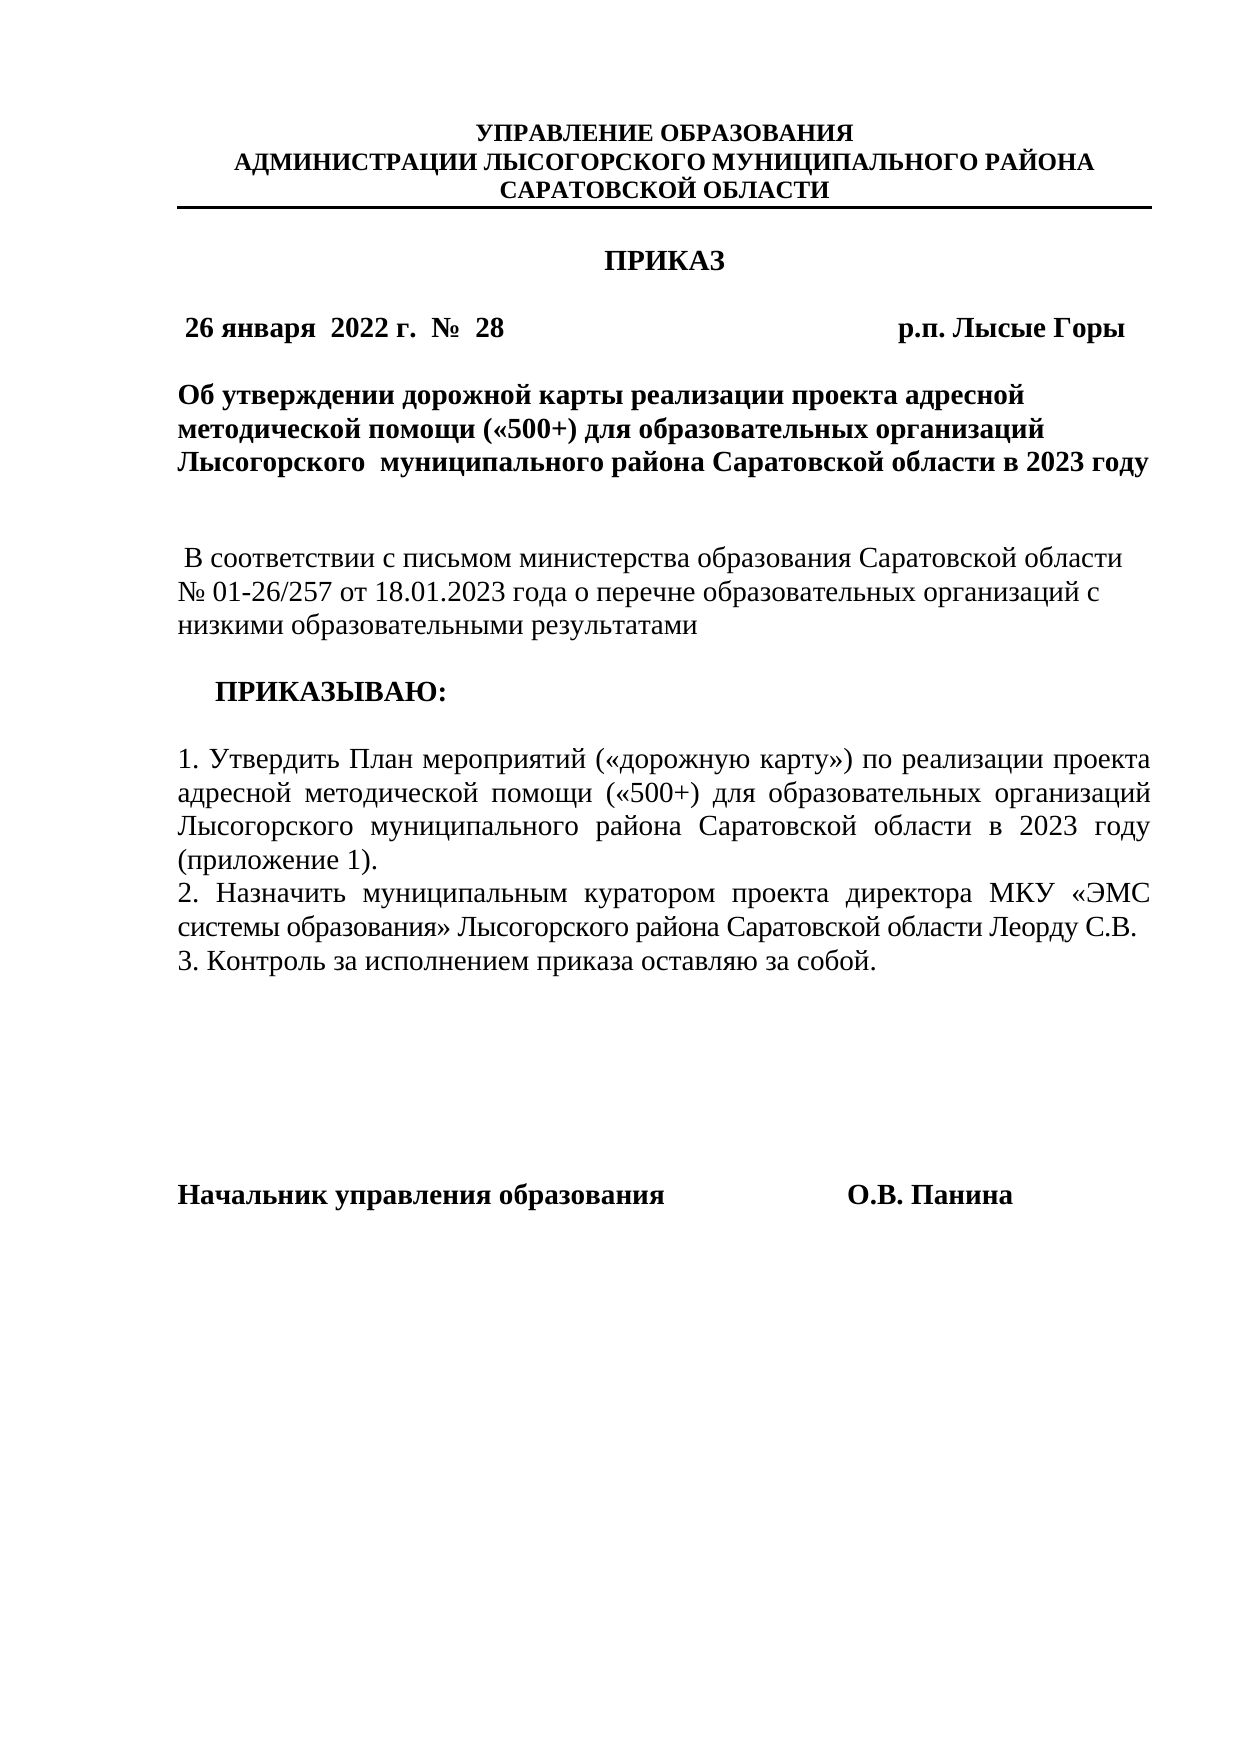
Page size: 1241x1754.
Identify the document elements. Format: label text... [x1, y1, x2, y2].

text Начальник управления образования О.В. Панина [177, 1177, 1152, 1211]
text 1. Утвердить План мероприятий («дорожную карту») по реализации проекта адресной методической помощи («500+) для образовательных организаций Лысогорского муниципального района Саратовской области в 2023 году (приложение 1). [177, 741, 1152, 876]
text САРАТОВСКОЙ ОБЛАСТИ [177, 176, 1152, 206]
text АДМИНИСТРАЦИИ ЛЫСОГОРСКОГО МУНИЦИПАЛЬНОГО РАЙОНА [177, 147, 1152, 176]
text УПРАВЛЕНИЕ ОБРАЗОВАНИЯ [177, 118, 1152, 147]
text 26 января 2022 г. № 28 р.п. Лысые Горы [177, 310, 1152, 344]
text ПРИКАЗ [177, 243, 1152, 277]
text 2. Назначить муниципальным куратором проекта директора МКУ «ЭМС системы образования» Лысогорского района Саратовской области Леорду С.В. [177, 876, 1152, 943]
text 3. Контроль за исполнением приказа оставляю за собой. [177, 943, 1152, 976]
text ПРИКАЗЫВАЮ: [177, 674, 1152, 708]
text В соответствии с письмом министерства образования Саратовской области № 01-26/257 от 18.01.2023 года о перечне образовательных организаций с низкими образовательными результатами [177, 540, 1152, 641]
text Об утверждении дорожной карты реализации проекта адресной методической помощи («500+) для образовательных организаций Лысогорского муниципального района Саратовской области в 2023 году [177, 377, 1152, 478]
